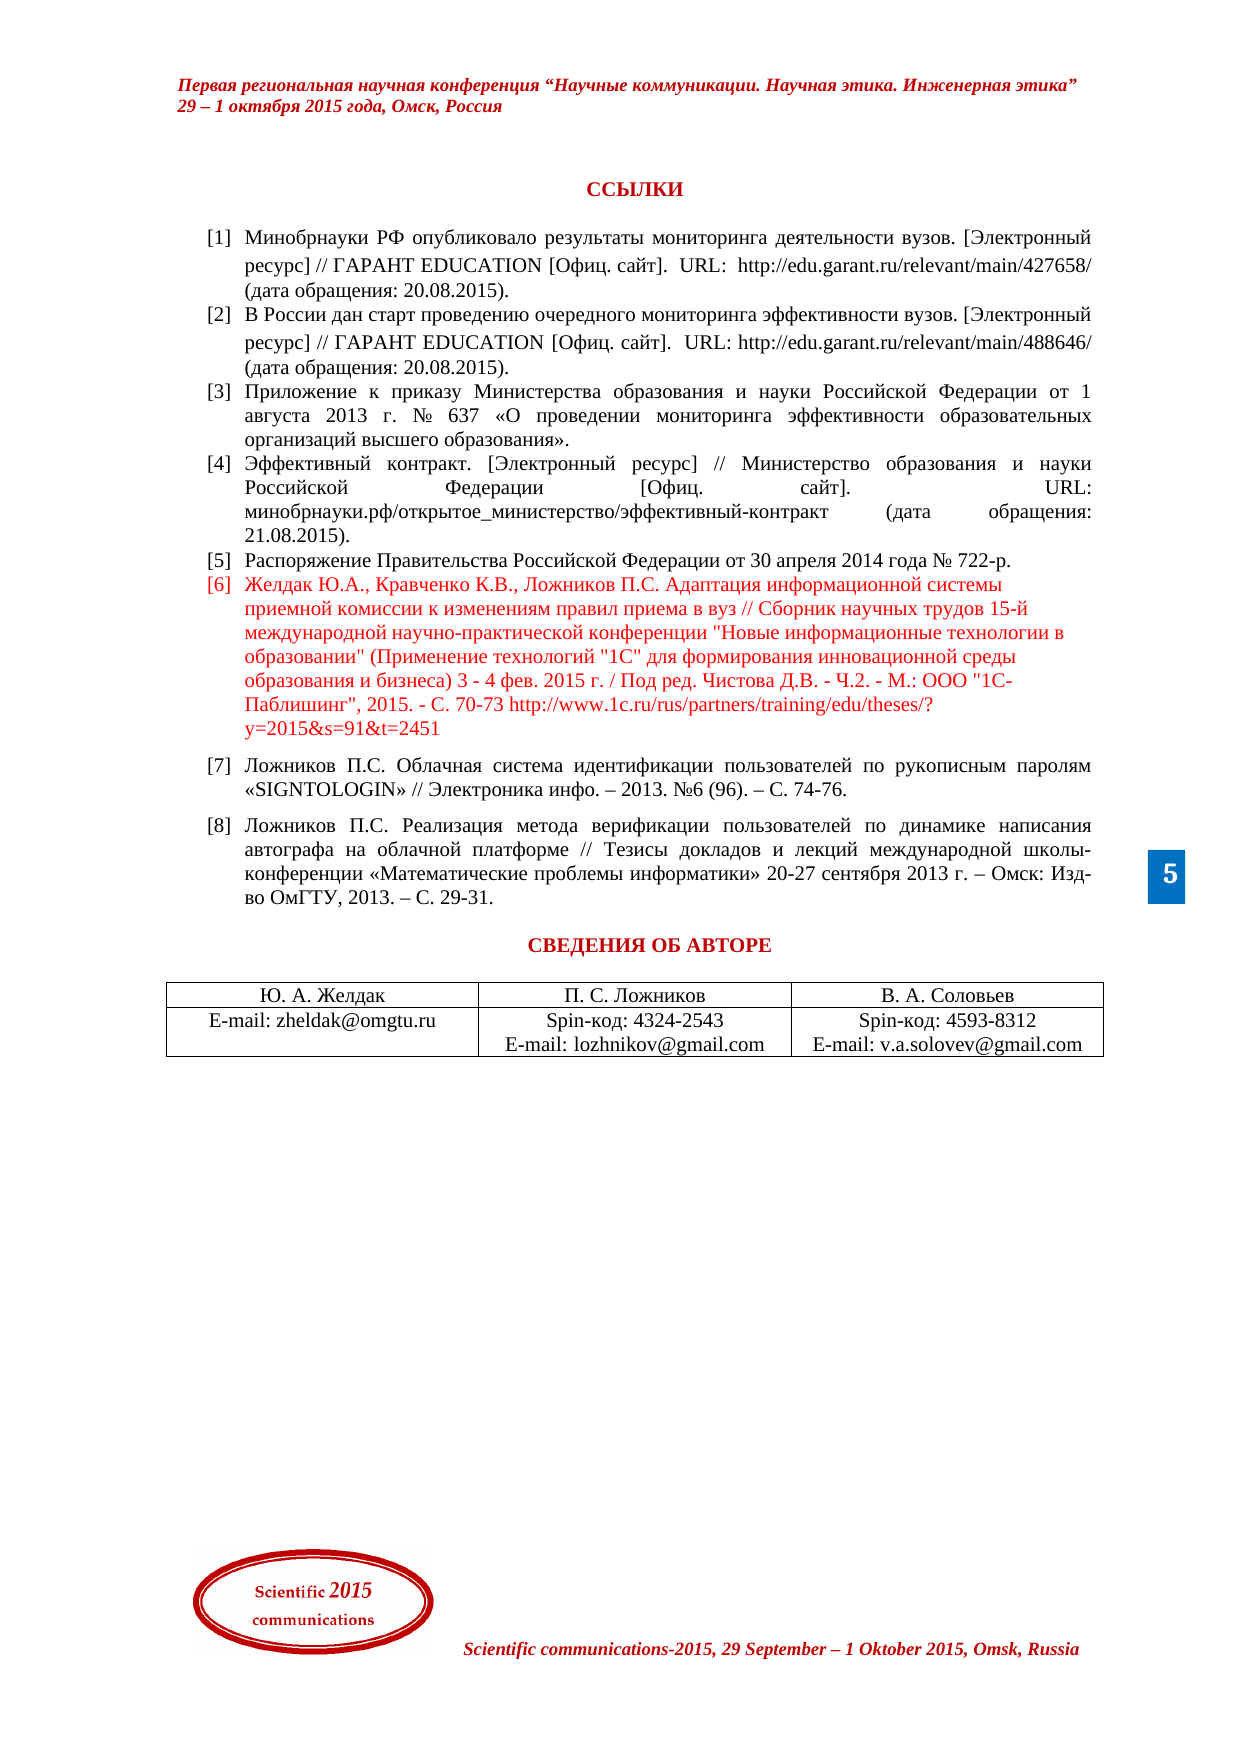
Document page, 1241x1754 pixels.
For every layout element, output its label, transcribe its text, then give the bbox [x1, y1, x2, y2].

list Минобрнауки РФ опубликовало результаты мониторинга деятельности вузов. [Электронный ресурс] // ГАРАНТ EDUCATION [Офиц. сайт]. URL: http://edu.garant.ru/relevant/main/427658/ (дата обращения: 20.08.2015). [207, 225, 1092, 302]
picture [191, 1546, 435, 1656]
list Ложников П.С. Реализация метода верификации пользователей по динамике написания автографа на облачной платформе // Тезисы докладов и лекций международной школы-конференции «Математические проблемы информатики» 20-27 сентября 2013 г. – Омск: Изд-во ОмГТУ, 2013. – С. 29-31. [207, 813, 1092, 909]
table_cell Spin-код: 4593-8312 E-mail: v.a.solovev@gmail.com [792, 1008, 1103, 1056]
table_header П. С. Ложников [479, 983, 791, 1007]
table_header Ю. А. Желдак [167, 983, 478, 1007]
list Эффективный контракт. [Электронный ресурс] // Министерство образования и науки Российской Федерации [Офиц. сайт]. URL: минобрнауки.рф/открытое_министерство/эффективный-контракт (дата обращения: 21.08.2015). [207, 451, 1092, 547]
table_cell Spin-код: 4324-2543 E-mail: lozhnikov@gmail.com [479, 1008, 791, 1056]
table_cell E-mail: zheldak@omgtu.ru [167, 1008, 478, 1056]
table_header В. А. Соловьев [792, 983, 1103, 1007]
list Ложников П.С. Облачная система идентификации пользователей по рукописным паролям «SIGNTOLOGIN» // Электроника инфо. – 2013. №6 (96). – С. 74-76. [207, 752, 1092, 801]
list Приложение к приказу Министерства образования и науки Российской Федерации от 1 августа 2013 г. № 637 «О проведении мониторинга эффективности образовательных организаций высшего образования». [207, 379, 1092, 451]
text ССЫЛКИ [177, 177, 1092, 201]
text СВЕДЕНИЯ ОБ АВТОРЕ [177, 933, 1092, 957]
list Распоряжение Правительства Российской Федерации от 30 апреля 2014 года № 722-р. [207, 547, 1092, 572]
list Желдак Ю.А., Кравченко К.В., Ложников П.С. Адаптация информационной системы приемной комиссии к изменениям правил приема в вуз // Сборник научных трудов 15-й международной научно-практической конференции "Новые информационные технологии в образовании" (Применение технологий "1С" для формирования инновационной среды образования и бизнеса) 3 - 4 фев. 2015 г. / Под ред. Чистова Д.В. - Ч.2. - М.: ООО "1С-Паблишинг", 2015. - C. 70-73 http://www.1c.ru/rus/partners/training/edu/theses/?y=2015&s=91&t=2451 [207, 572, 1092, 740]
list В России дан старт проведению очередного мониторинга эффективности вузов. [Электронный ресурс] // ГАРАНТ EDUCATION [Офиц. сайт]. URL: http://edu.garant.ru/relevant/main/488646/ (дата обращения: 20.08.2015). [207, 302, 1092, 379]
